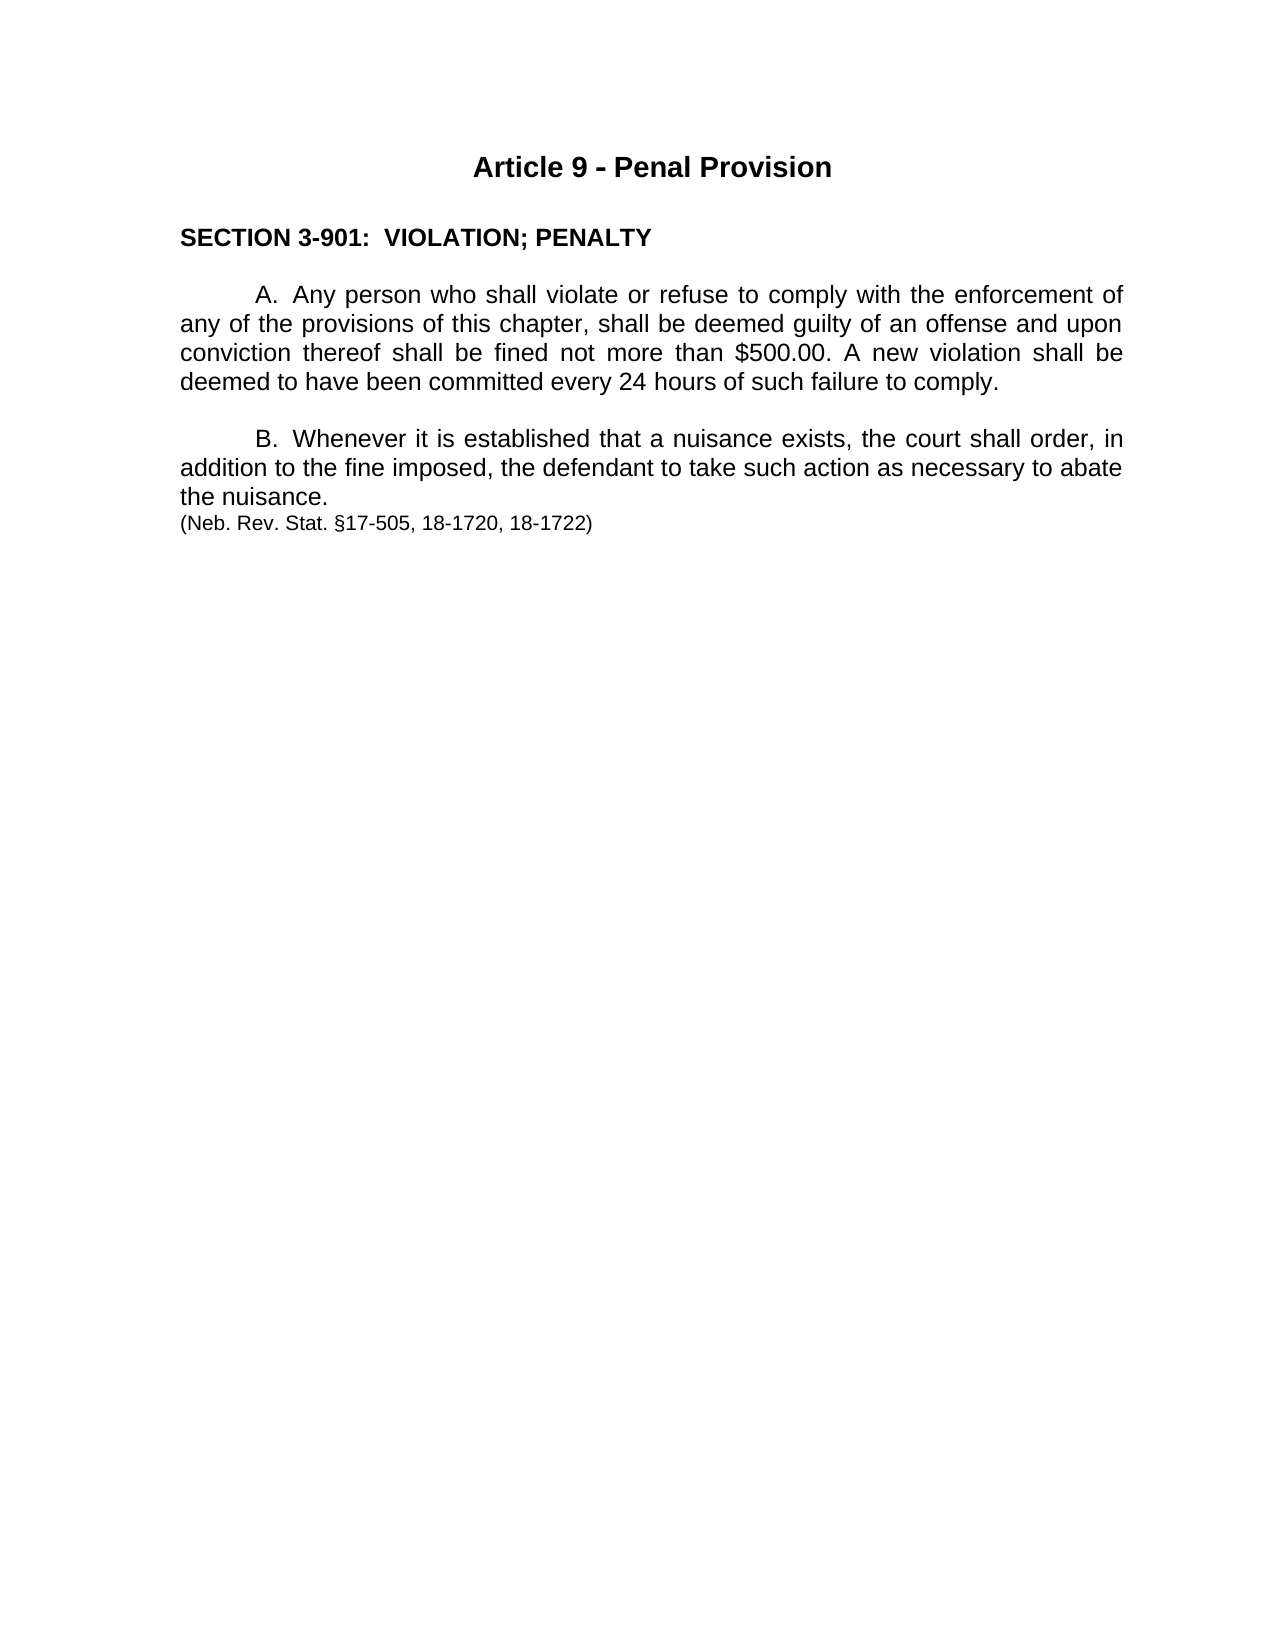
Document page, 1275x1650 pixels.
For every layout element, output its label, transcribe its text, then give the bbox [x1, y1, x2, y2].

text (Neb. Rev. Stat. §17-505, 18-1720, 18-1722) [180, 510, 1125, 534]
text SECTION 3-901: VIOLATION; PENALTY [180, 223, 1125, 252]
text Article 9 Penal Provision [180, 150, 1125, 184]
list Any person who shall violate or refuse to comply with the enforcement of any of the provisions of this chapter, shall be deemed guilty of an offense and upon conviction thereof shall be fined not more than $500.00. A new violation shall be deemed to have been committed every 24 hours of such failure to comply. [180, 280, 1125, 395]
list Whenever it is established that a nuisance exists, the court shall order, in addition to the fine imposed, the defendant to take such action as necessary to abate the nuisance. [180, 424, 1125, 510]
